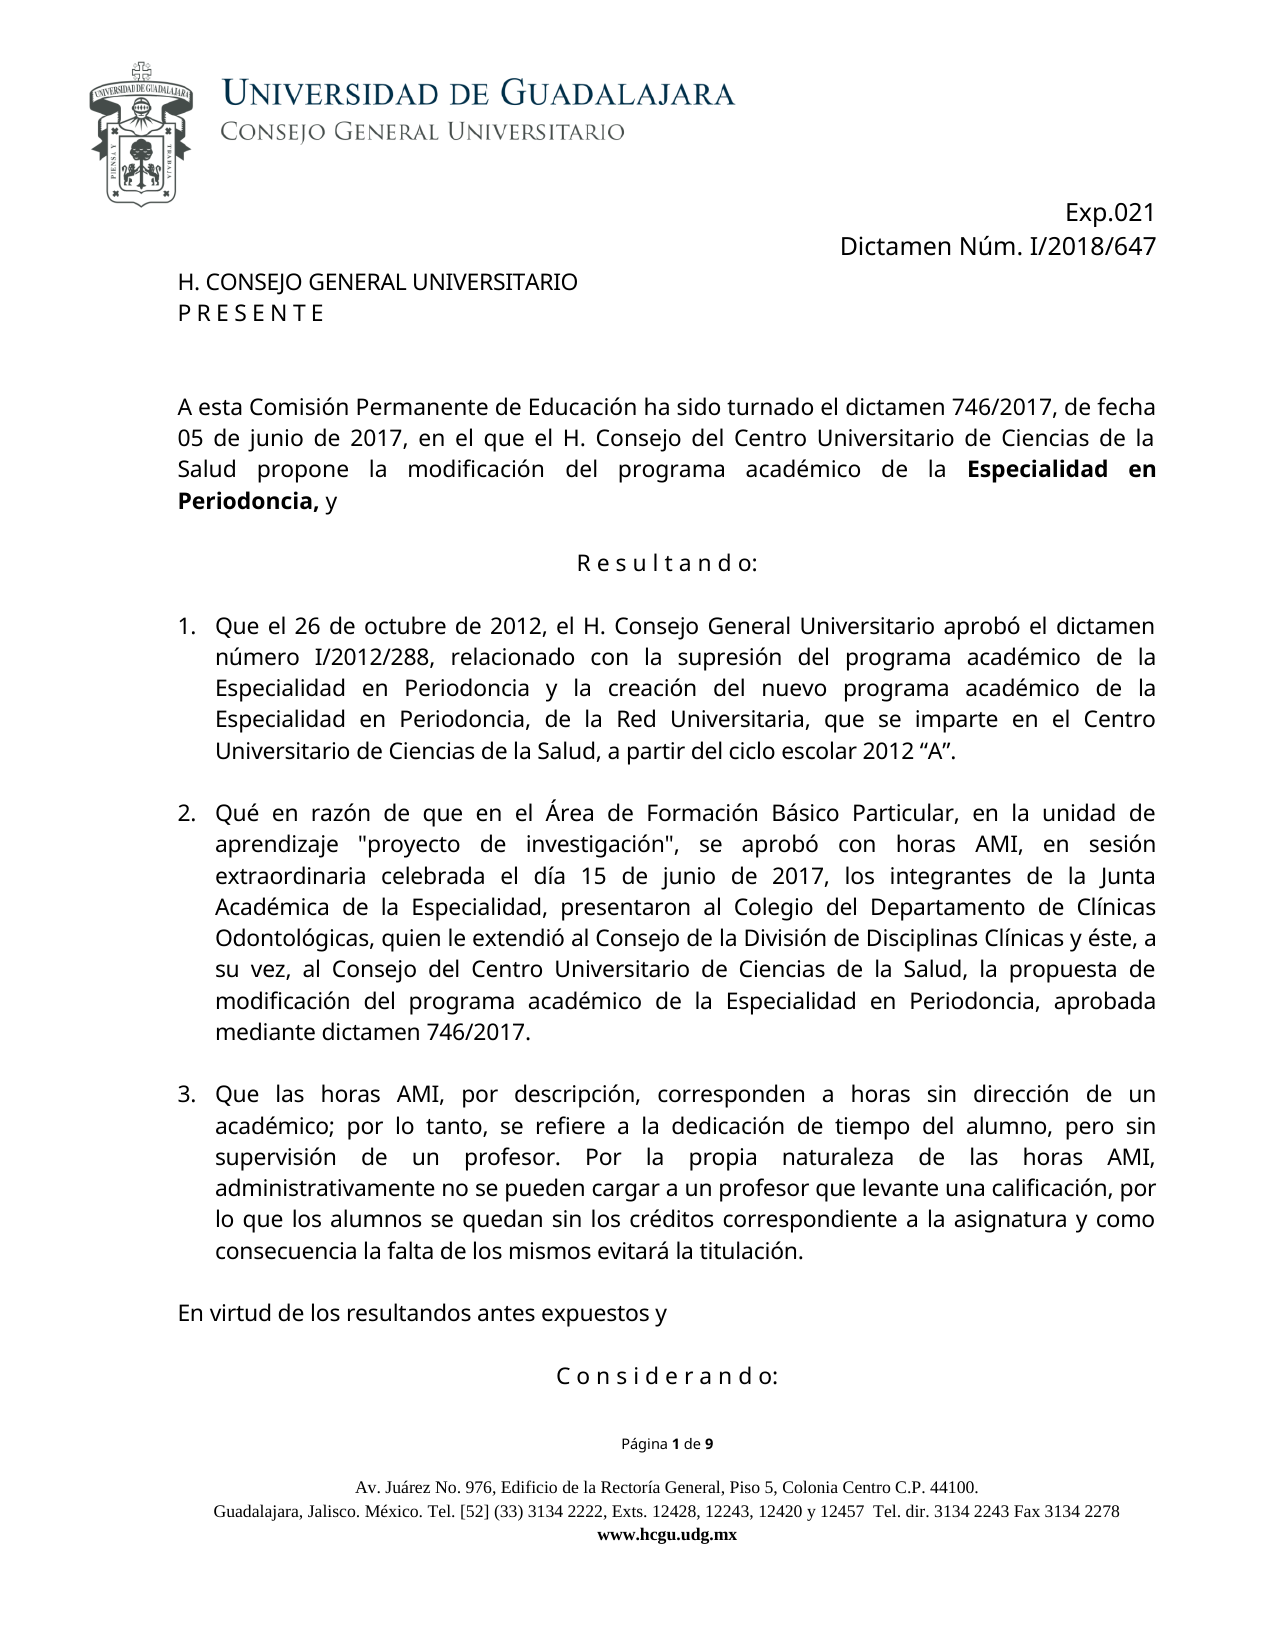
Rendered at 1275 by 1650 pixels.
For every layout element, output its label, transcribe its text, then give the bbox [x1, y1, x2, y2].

text A esta Comisión Permanente de Educación ha sido turnado el dictamen 746/2017, de fecha 05 de junio de 2017, en el que el H. Consejo del Centro Universitario de Ciencias de la Salud propone la modificación del programa académico de la Especialidad en Periodoncia, y [177, 391, 1157, 516]
picture [1, 1, 1274, 268]
text C o n s i d e r a n d o: [177, 1359, 1157, 1391]
list Que las horas AMI, por descripción, corresponden a horas sin dirección de un académico; por lo tanto, se refiere a la dedicación de tiempo del alumno, pero sin supervisión de un profesor. Por la propia naturaleza de las horas AMI, administrativamente no se pueden cargar a un profesor que levante una calificación, por lo que los alumnos se quedan sin los créditos correspondiente a la asignatura y como consecuencia la falta de los mismos evitará la titulación. [177, 1078, 1157, 1266]
text P R E S E N T E [177, 297, 1157, 328]
text En virtud de los resultandos antes expuestos y [177, 1297, 1157, 1328]
list Qué en razón de que en el Área de Formación Básico Particular, en la unidad de aprendizaje "proyecto de investigación", se aprobó con horas AMI, en sesión extraordinaria celebrada el día 15 de junio de 2017, los integrantes de la Junta Académica de la Especialidad, presentaron al Colegio del Departamento de Clínicas Odontológicas, quien le extendió al Consejo de la División de Disciplinas Clínicas y éste, a su vez, al Consejo del Centro Universitario de Ciencias de la Salud, la propuesta de modificación del programa académico de la Especialidad en Periodoncia, aprobada mediante dictamen 746/2017. [177, 797, 1157, 1047]
list Que el 26 de octubre de 2012, el H. Consejo General Universitario aprobó el dictamen número I/2012/288, relacionado con la supresión del programa académico de la Especialidad en Periodoncia y la creación del nuevo programa académico de la Especialidad en Periodoncia, de la Red Universitaria, que se imparte en el Centro Universitario de Ciencias de la Salud, a partir del ciclo escolar 2012 “A”. [177, 609, 1157, 766]
subtitle R e s u l t a n d o: [177, 547, 1157, 578]
text H. CONSEJO GENERAL UNIVERSITARIO [177, 266, 1157, 297]
